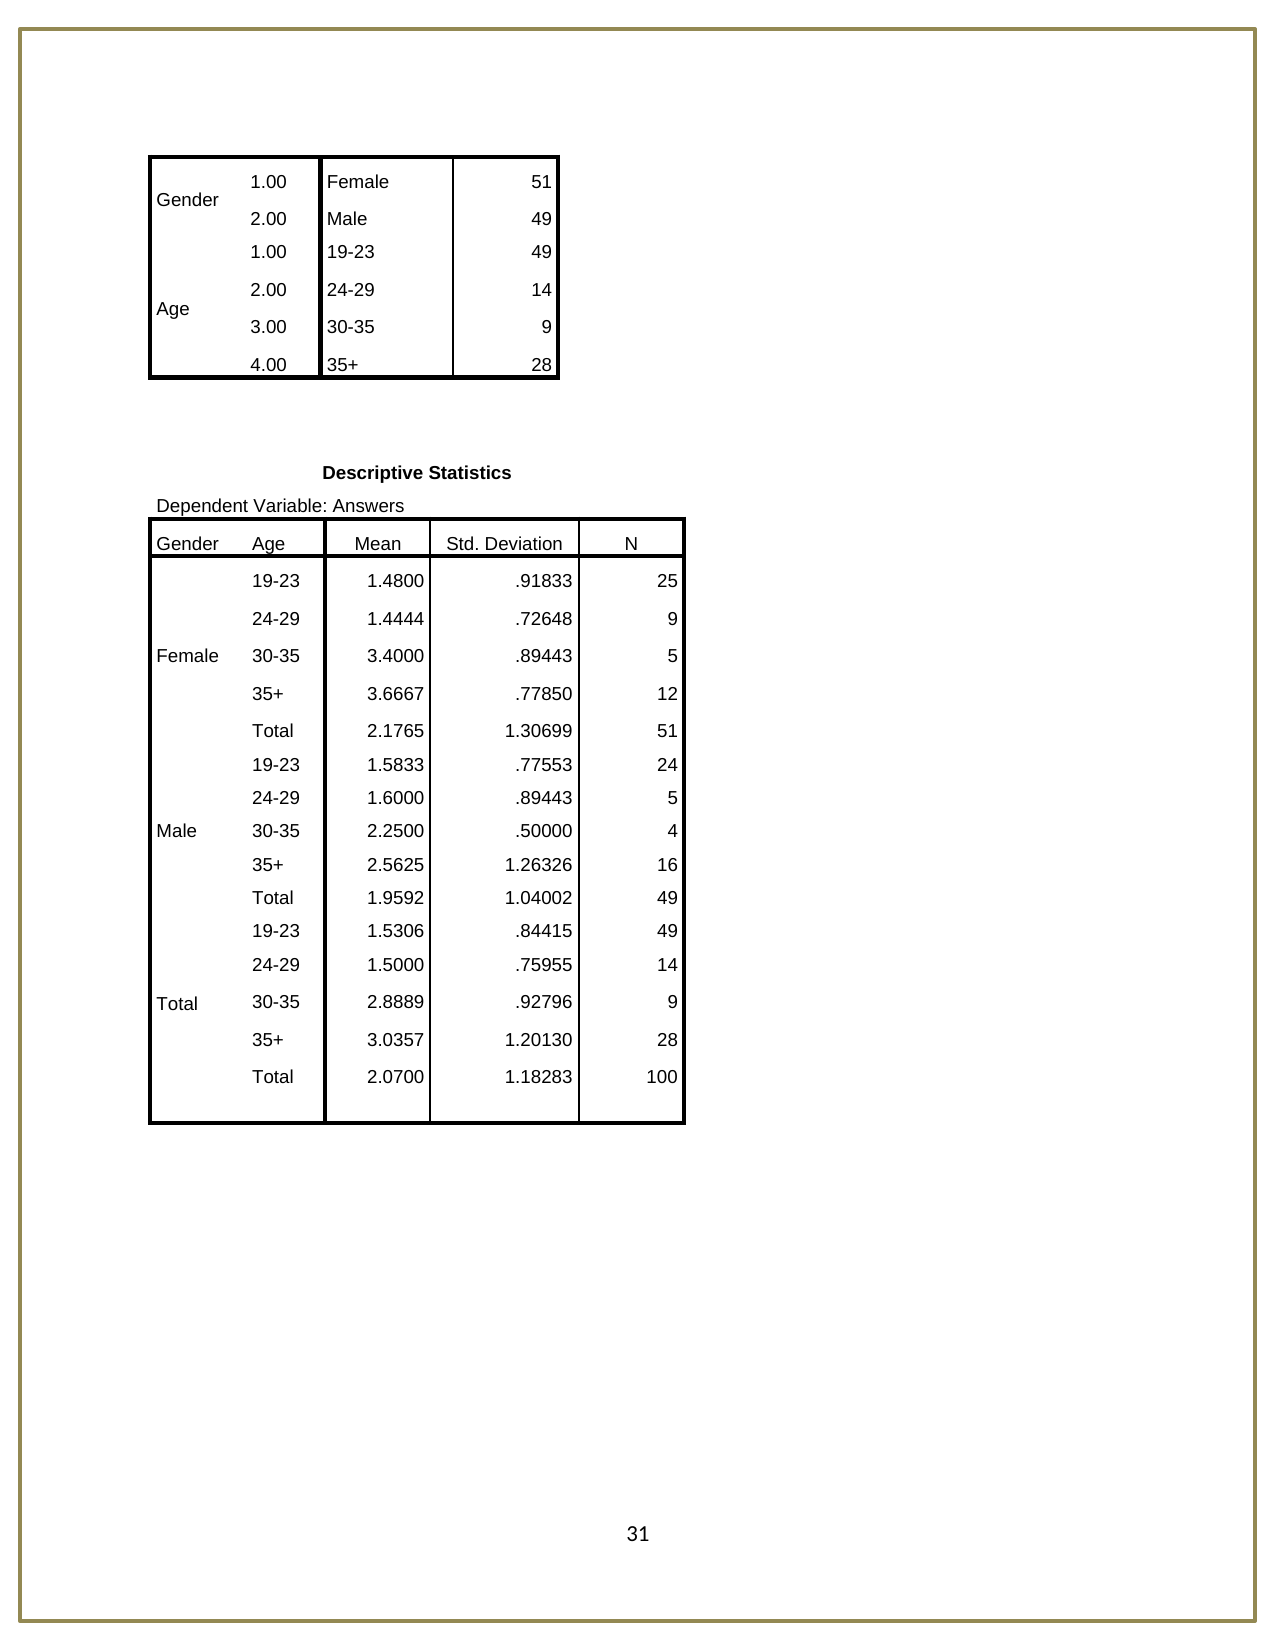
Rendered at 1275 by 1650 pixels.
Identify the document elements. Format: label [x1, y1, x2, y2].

table_cell [150, 150, 982, 1499]
